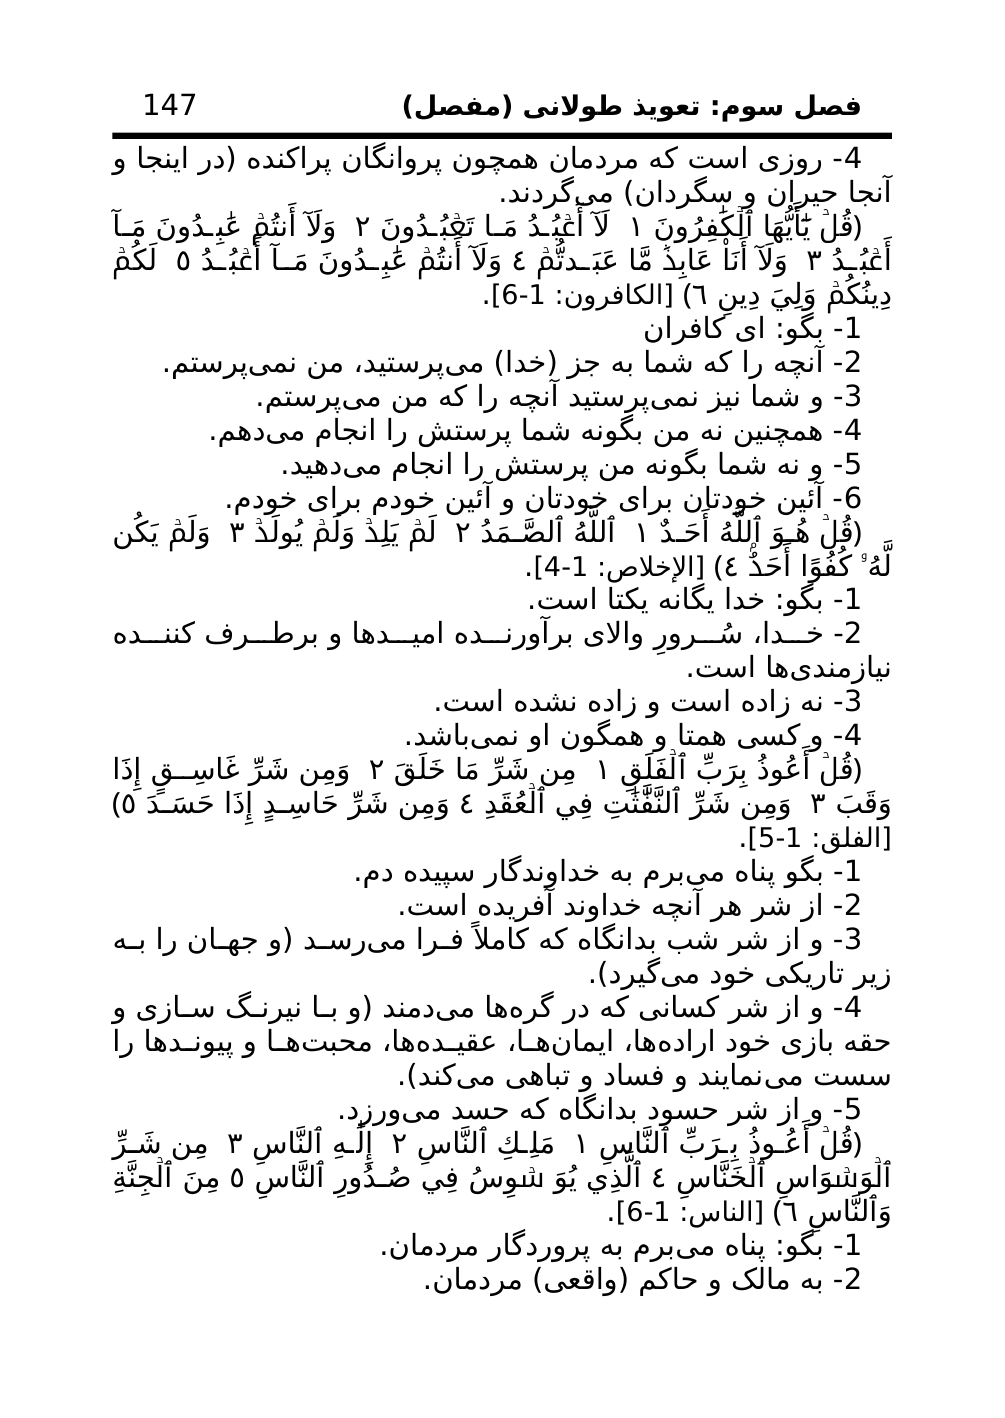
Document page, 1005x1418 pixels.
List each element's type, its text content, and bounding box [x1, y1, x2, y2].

text 5- و از شر حسود بدانگاه که حسد می‌ورزد. [112, 1092, 892, 1126]
text 1- بگو: ای کافران [112, 311, 892, 345]
text 4- روزی است که مردمان همچون پروانگان پراکنده (در اینجا و آنجا حیران و سگردان) می‌گردند. [112, 141, 892, 209]
text 2- آنچه را که شما به جز (خدا) می‌پرستید، من نمی‌پرستم. [112, 345, 892, 379]
text 5- و نه شما بگونه من پرستش را انجام می‌دهید. [112, 447, 892, 481]
text ﴿قُلۡ أَعُوذُ بِرَبِّ ٱلۡفَلَقِ ١ مِن شَرِّ مَا خَلَقَ ٢ وَمِن شَرِّ غَاسِقٍ إِذَا وَقَبَ ٣ وَمِن شَرِّ ٱلنَّفَّٰثَٰتِ فِي ٱلۡعُقَدِ ٤ وَمِن شَرِّ حَاسِدٍ إِذَا حَسَدَ ٥﴾ [الفلق: 1-5]. [112, 753, 892, 854]
text 4- و از شر کسانی که در گره‌ها می‌دمند (و با نیرنگ سازی و حقه بازی خود اراده‌ها، ایمان‌ها، عقیده‌ها، محبت‌ها و پیوندها را سست می‌نمایند و فساد و تباهی می‌کند). [112, 990, 892, 1092]
text 2- از شر هر آنچه خداوند آفریده است. [112, 888, 892, 922]
text 4- همچنین نه من بگونه شما پرستش را انجام می‌دهم. [112, 413, 892, 447]
text ﴿قُلۡ أَعُوذُ بِرَبِّ ٱلنَّاسِ ١ مَلِكِ ٱلنَّاسِ ٢ إِلَٰهِ ٱلنَّاسِ ٣ مِن شَرِّ ٱلۡوَسۡوَاسِ ٱلۡخَنَّاسِ ٤ ٱلَّذِي يُوَسۡوِسُ فِي صُدُورِ ٱلنَّاسِ ٥ مِنَ ٱلۡجِنَّةِ وَٱلنَّاسِ ٦﴾ [الناس: 1-6]. [112, 1126, 892, 1228]
text 6- آئین خودتان برای خودتان و آئین خودم برای خودم. [112, 481, 892, 515]
text 3- نه زاده است و زاده نشده است. [112, 685, 892, 719]
text 2- به مالک و حاکم (واقعی) مردمان. [112, 1262, 892, 1296]
text ﴿قُلۡ يَٰٓأَيُّهَا ٱلۡكَٰفِرُونَ ١ لَآ أَعۡبُدُ مَا تَعۡبُدُونَ ٢ وَلَآ أَنتُمۡ عَٰبِدُونَ مَآ أَعۡبُدُ ٣ وَلَآ أَنَا۠ عَابِدٞ مَّا عَبَدتُّمۡ ٤ وَلَآ أَنتُمۡ عَٰبِدُونَ مَآ أَعۡبُدُ ٥ لَكُمۡ دِينُكُمۡ وَلِيَ دِينِ ٦﴾ [الكافرون: 1-6]. [112, 209, 892, 311]
text 1- بگو پناه می‌برم به خداوندگار سپیده دم. [112, 854, 892, 888]
text 4- و کسی همتا و همگون او نمی‌باشد. [112, 719, 892, 753]
text 1- بگو: پناه می‌برم به پروردگار مردمان. [112, 1228, 892, 1262]
text ﴿قُلۡ هُوَ ٱللَّهُ أَحَدٌ ١ ٱللَّهُ ٱلصَّمَدُ ٢ لَمۡ يَلِدۡ وَلَمۡ يُولَدۡ ٣ وَلَمۡ يَكُن لَّهُۥ كُفُوًا أَحَدُۢ ٤﴾ [الإخلاص: 1-4]. [112, 515, 892, 583]
text 1- بگو: خدا یگانه یکتا است. [112, 583, 892, 617]
text 3- و شما نیز نمی‌پرستید آنچه را که من می‌پرستم. [112, 379, 892, 413]
text 3- و از شر شب بدانگاه که کاملاً فرا می‌رسد (و جهان را به زیر تاریکی خود می‌گیرد). [112, 922, 892, 990]
text 2- خدا، سُرورِ والای برآورنده امیدها و برطرف کننده نیازمندی‌ها است. [112, 617, 892, 685]
